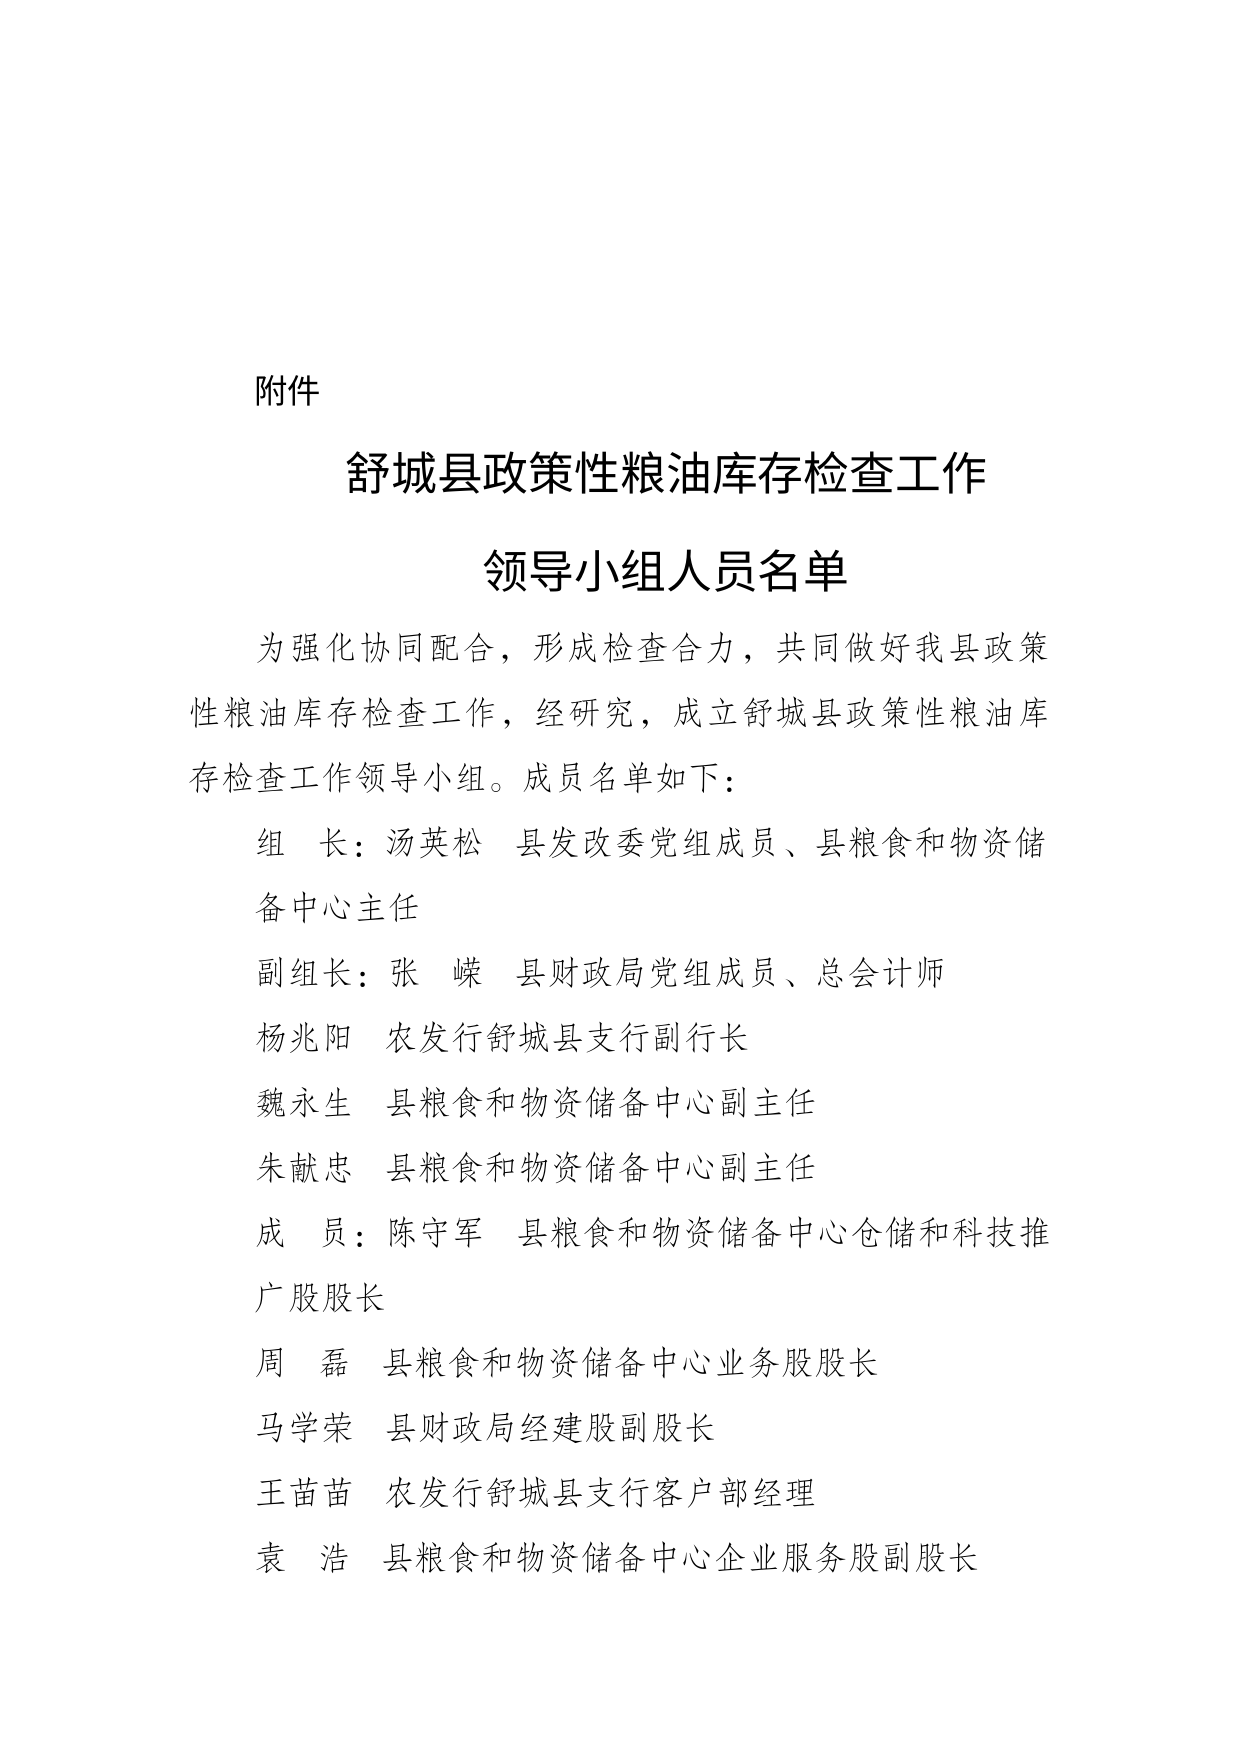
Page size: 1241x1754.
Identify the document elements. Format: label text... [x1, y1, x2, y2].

text 魏永生 县粮食和物资储备中心副主任 [187, 1072, 1053, 1137]
text 周 磊 县粮食和物资储备中心业务股股长 [187, 1332, 1053, 1397]
text 附件 [187, 357, 1053, 422]
text 马学荣 县财政局经建股副股长 [187, 1397, 1053, 1462]
text 副组长：张 嵘 县财政局党组成员、总会计师 [187, 942, 1053, 1007]
text 成 员：陈守军 县粮食和物资储备中心仓储和科技推广股股长 [254, 1202, 1053, 1332]
text 组 长：汤英松 县发改委党组成员、县粮食和物资储备中心主任 [254, 812, 1053, 942]
text 王苗苗 农发行舒城县支行客户部经理 [187, 1462, 1053, 1527]
text 朱献忠 县粮食和物资储备中心副主任 [187, 1137, 1053, 1202]
text 杨兆阳 农发行舒城县支行副行长 [187, 1007, 1053, 1072]
text 袁 浩 县粮食和物资储备中心企业服务股副股长 [187, 1527, 1053, 1592]
text 舒城县政策性粮油库存检查工作 [187, 422, 1053, 519]
text 为强化协同配合，形成检查合力，共同做好我县政策性粮油库存检查工作，经研究，成立舒城县政策性粮油库存检查工作领导小组。成员名单如下： [187, 617, 1053, 812]
text 领导小组人员名单 [187, 519, 1053, 617]
